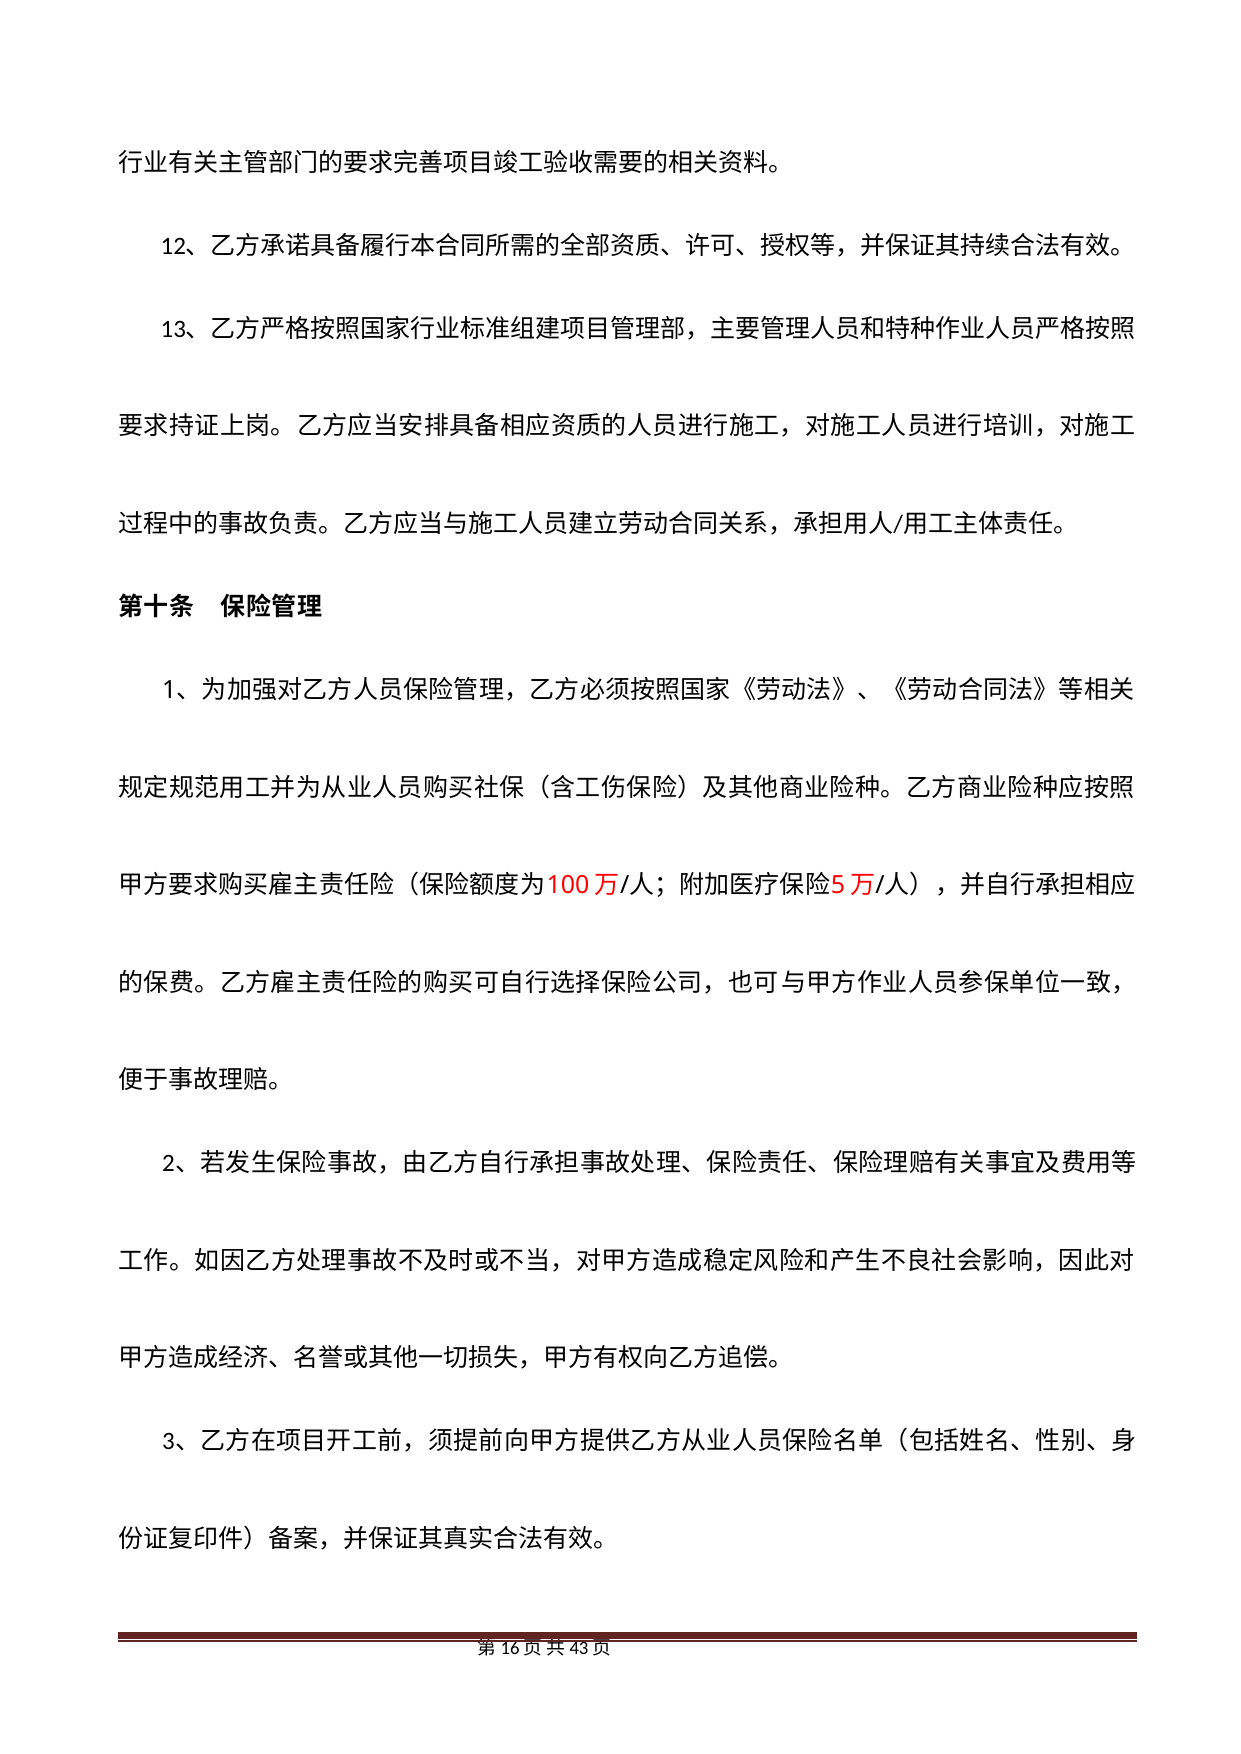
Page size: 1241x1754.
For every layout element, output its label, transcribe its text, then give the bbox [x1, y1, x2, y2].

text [118, 128, 1137, 193]
text 12、乙方承诺具备履行本合同所需的全部资质、许可、授权等，并保证其持续合法有效。 [118, 211, 1137, 276]
text 1、为加强对乙方人员保险管理，乙方必须按照国家《劳动法》、《劳动合同法》等相关规定规范用工并为从业人员购买社保（含工伤保险）及其他商业险种。乙方商业险种应按照甲方要求购买雇主责任险（保险额度为/人；附加医疗保险/人），并自行承担相应的保费。乙方雇主责任险的购买可自行选择保险公司，也可与甲方作业人员参保单位一致，便于事故理赔。 [118, 655, 1137, 1110]
text 2、若发生保险事故，由乙方自行承担事故处理、保险责任、保险理赔有关事宜及费用等工作。如因乙方处理事故不及时或不当，对甲方造成稳定风险和产生不良社会影响，因此对甲方造成经济、名誉或其他一切损失，甲方有权向乙方追偿。 [118, 1128, 1137, 1388]
text 13、乙方严格按照国家行业标准组建项目管理部，主要管理人员和特种作业人员严格按照要求持证上岗。乙方应当安排具备相应资质的人员进行施工，对施工人员进行培训，对施工过程中的事故负责。乙方应当与施工人员建立劳动合同关系，承担用人/用工主体责任。 [118, 294, 1137, 554]
text 第十条 保险管理 [118, 572, 1137, 637]
text 3、乙方在项目开工前，须提前向甲方提供乙方从业人员保险名单（包括姓名、性别、身份证复印件）备案，并保证其真实合法有效。 [118, 1406, 1137, 1569]
